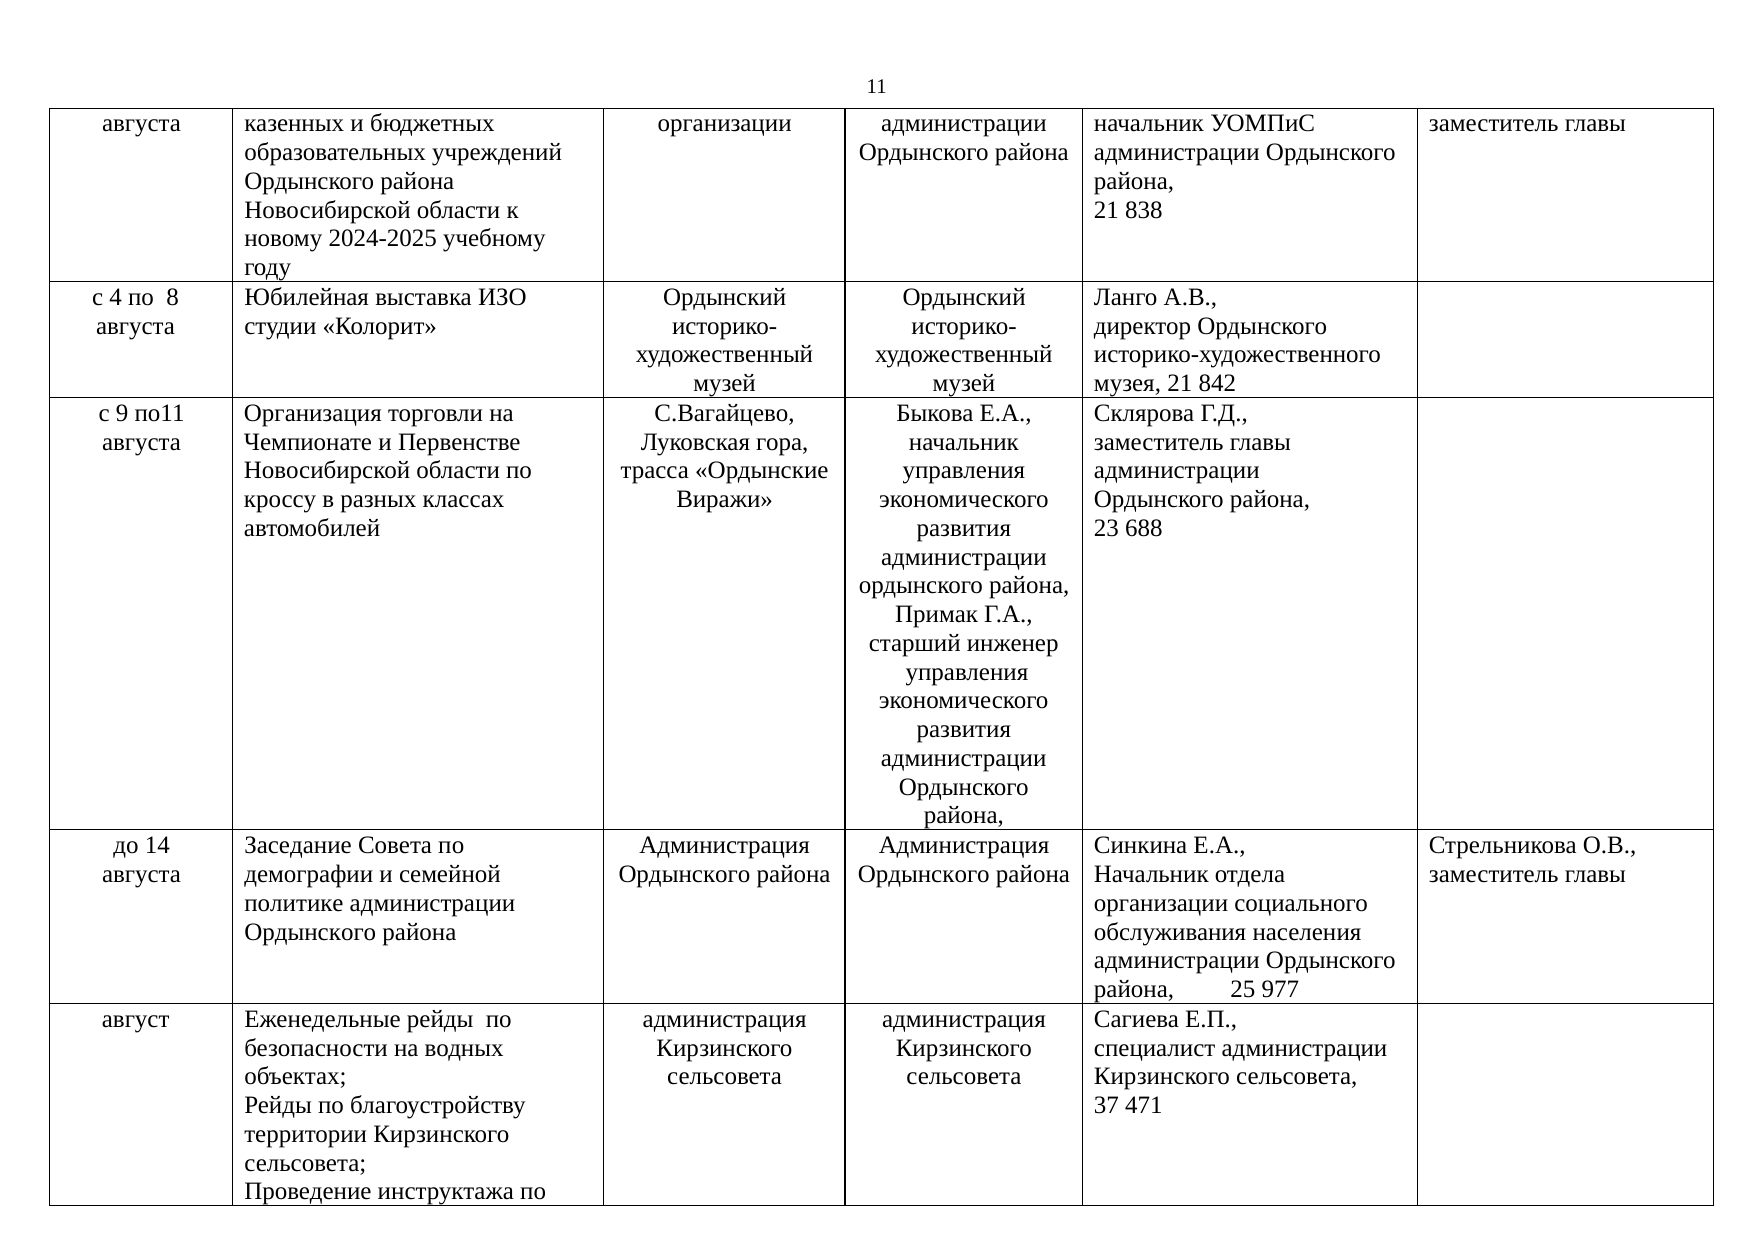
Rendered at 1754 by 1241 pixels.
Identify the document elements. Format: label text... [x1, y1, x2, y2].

table_cell [1418, 398, 1713, 829]
table_cell до 14 августа [50, 830, 232, 1003]
table_cell август [50, 1004, 232, 1205]
table_cell Ланго А.В., директор Ордынского историко-художественного музея, 21 842 [1083, 282, 1417, 397]
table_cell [846, 1004, 1082, 1205]
table_cell Администрация Ордынского района [604, 830, 844, 1003]
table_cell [1418, 109, 1713, 281]
table_cell с 9 по11 августа [50, 398, 232, 829]
table_cell с 1 по 9 августа [50, 109, 232, 281]
table_cell с 4 по 8 августа [50, 282, 232, 397]
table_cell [233, 109, 603, 281]
table_cell [1418, 1004, 1713, 1205]
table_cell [604, 109, 844, 281]
table_cell С.Вагайцево, Луковская гора, трасса «Ордынские Виражи» [604, 398, 844, 829]
table_cell Синкина Е.А., Начальник отдела организации социального обслуживания населения администрации Ордынского района, 25 977 [1083, 830, 1417, 1003]
table_cell Стрельникова О.В., заместитель главы [1418, 830, 1713, 1003]
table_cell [233, 1004, 603, 1205]
table_cell Ордынский историко-художественный музей [846, 282, 1082, 397]
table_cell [1083, 109, 1417, 281]
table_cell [846, 109, 1082, 281]
table_cell Юбилейная выставка ИЗО студии «Колорит» [233, 282, 603, 397]
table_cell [1083, 1004, 1417, 1205]
table_cell Организация торговли на Чемпионате и Первенстве Новосибирской области по кроссу в разных классах автомобилей [233, 398, 603, 829]
table_cell [1418, 282, 1713, 397]
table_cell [604, 1004, 844, 1205]
table_cell Склярова Г.Д., заместитель главы администрации Ордынского района, 23 688 [1083, 398, 1417, 829]
table_cell Администрация Ордынского района [846, 830, 1082, 1003]
table_cell Заседание Совета по демографии и семейной политике администрации Ордынского района [233, 830, 603, 1003]
table_cell Быкова Е.А., начальник управления экономического развития администрации ордынского района, Примак Г.А., старший инженер управления экономического развития администрации Ордынского района, [846, 398, 1082, 829]
table_cell Ордынский историко-художественный музей [604, 282, 844, 397]
